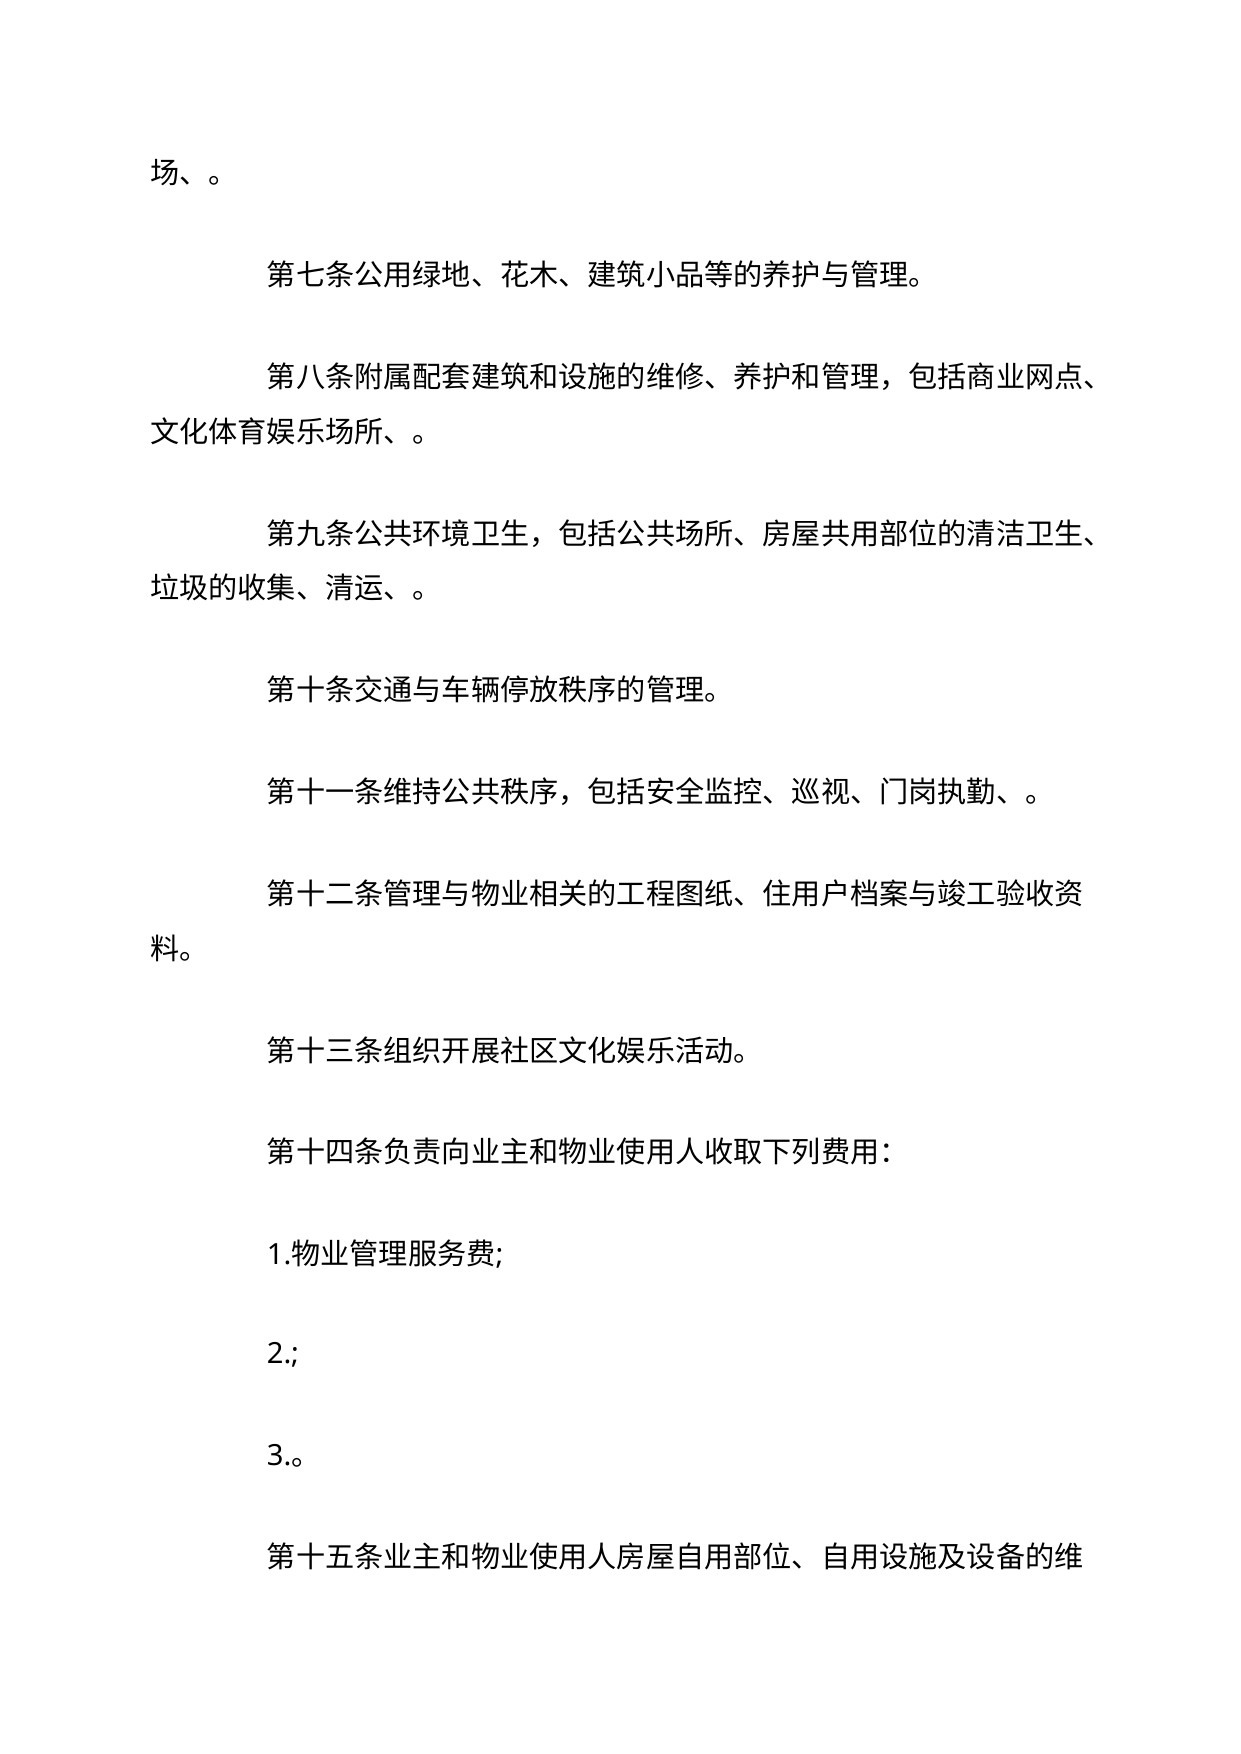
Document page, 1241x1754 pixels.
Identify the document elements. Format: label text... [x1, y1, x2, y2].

text 3.。 [150, 1432, 1090, 1474]
text 第八条附属配套建筑和设施的维修、养护和管理，包括商业网点、文化体育娱乐场所、。 [150, 353, 1090, 451]
text 第十二条管理与物业相关的工程图纸、住用户档案与竣工验收资料。 [150, 870, 1090, 968]
text 第十四条负责向业主和物业使用人收取下列费用： [150, 1129, 1090, 1171]
text 第十一条维持公共秩序，包括安全监控、巡视、门岗执勤、。 [150, 769, 1090, 811]
text 2.; [150, 1333, 1090, 1372]
text 1.物业管理服务费; [150, 1231, 1090, 1273]
text 第九条公共环境卫生，包括公共场所、房屋共用部位的清洁卫生、垃圾的收集、清运、。 [150, 510, 1090, 607]
text 第七条公用绿地、花木、建筑小品等的养护与管理。 [150, 252, 1090, 294]
text 第十三条组织开展社区文化娱乐活动。 [150, 1027, 1090, 1069]
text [150, 1534, 1090, 1576]
text 第十条交通与车辆停放秩序的管理。 [150, 667, 1090, 709]
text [150, 150, 1090, 192]
